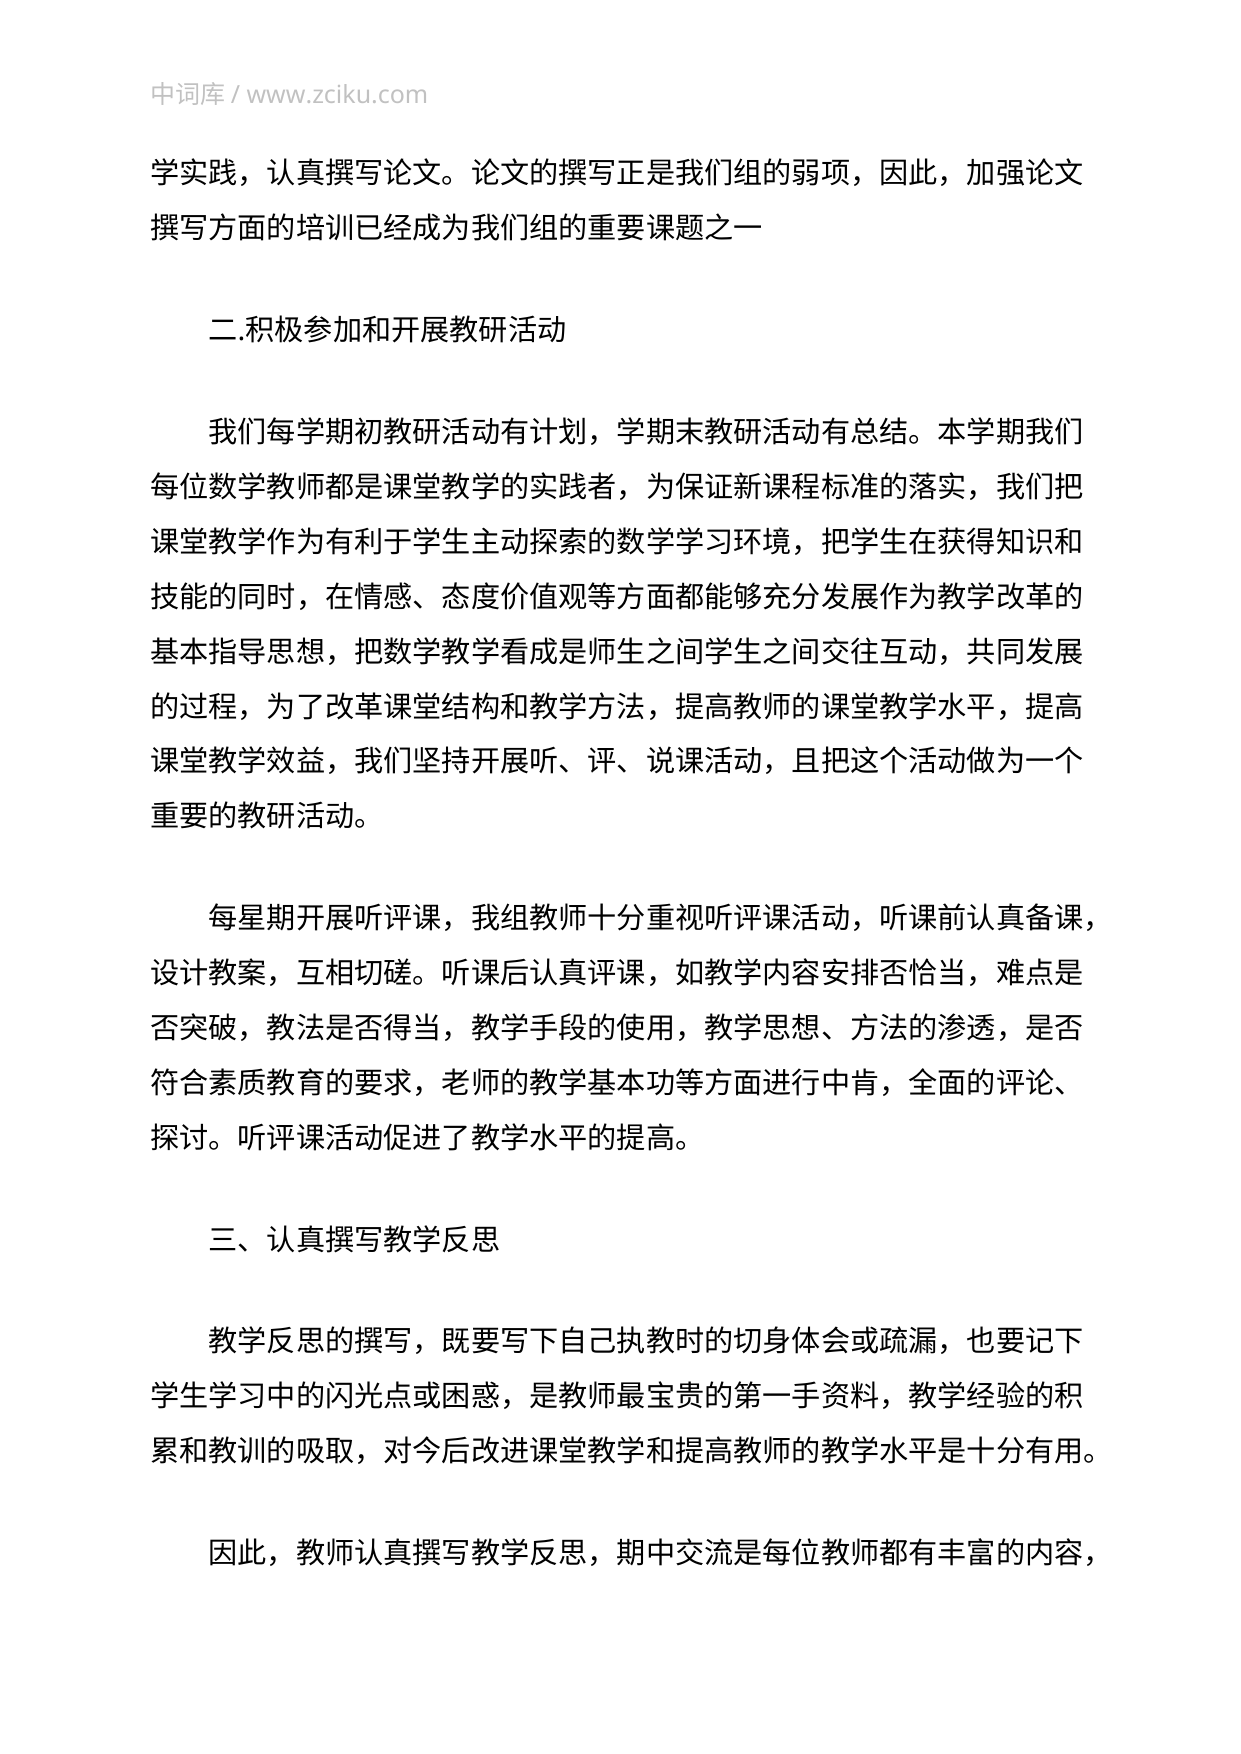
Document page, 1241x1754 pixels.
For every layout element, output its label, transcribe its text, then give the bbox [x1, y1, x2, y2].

text 每星期开展听评课，我组教师十分重视听评课活动，听课前认真备课，设计教案，互相切磋。听课后认真评课，如教学内容安排否恰当，难点是否突破，教法是否得当，教学手段的使用，教学思想、方法的渗透，是否符合素质教育的要求，老师的教学基本功等方面进行中肯，全面的评论、探讨。听评课活动促进了教学水平的提高。 [150, 895, 1090, 1157]
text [150, 1529, 1090, 1572]
text 二.积极参加和开展教研活动 [150, 307, 1090, 349]
text 我们每学期初教研活动有计划，学期末教研活动有总结。本学期我们每位数学教师都是课堂教学的实践者，为保证新课程标准的落实，我们把课堂教学作为有利于学生主动探索的数学学习环境，把学生在获得知识和技能的同时，在情感、态度价值观等方面都能够充分发展作为教学改革的基本指导思想，把数学教学看成是师生之间学生之间交往互动，共同发展的过程，为了改革课堂结构和教学方法，提高教师的课堂教学水平，提高课堂教学效益，我们坚持开展听、评、说课活动，且把这个活动做为一个重要的教研活动。 [150, 409, 1090, 835]
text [150, 150, 1090, 247]
text 三、认真撰写教学反思 [150, 1216, 1090, 1258]
text 教学反思的撰写，既要写下自己执教时的切身体会或疏漏，也要记下学生学习中的闪光点或困惑，是教师最宝贵的第一手资料，教学经验的积累和教训的吸取，对今后改进课堂教学和提高教师的教学水平是十分有用。 [150, 1318, 1090, 1470]
